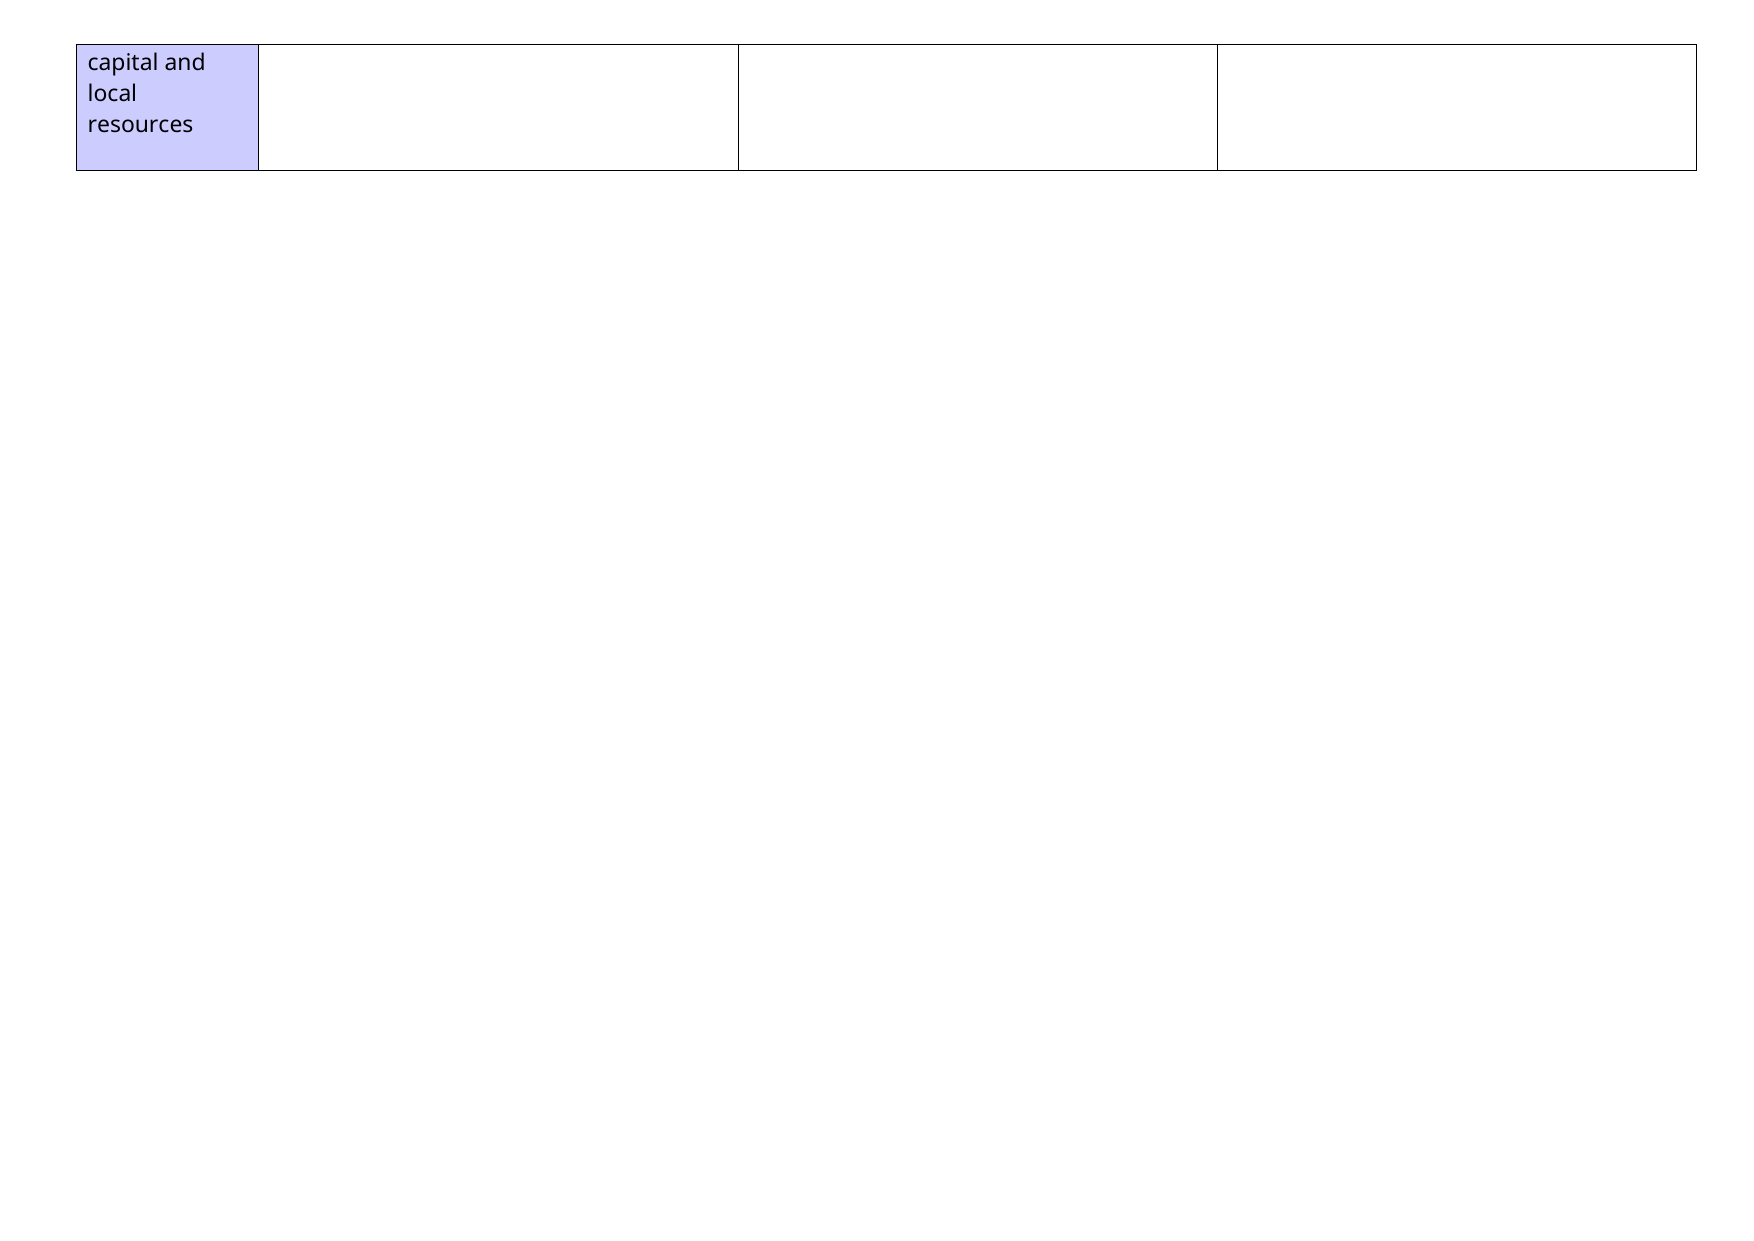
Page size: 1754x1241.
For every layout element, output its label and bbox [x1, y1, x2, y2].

table_cell [1218, 45, 1696, 170]
table_cell [77, 45, 258, 170]
table_cell [259, 45, 738, 170]
table_cell [739, 45, 1217, 170]
